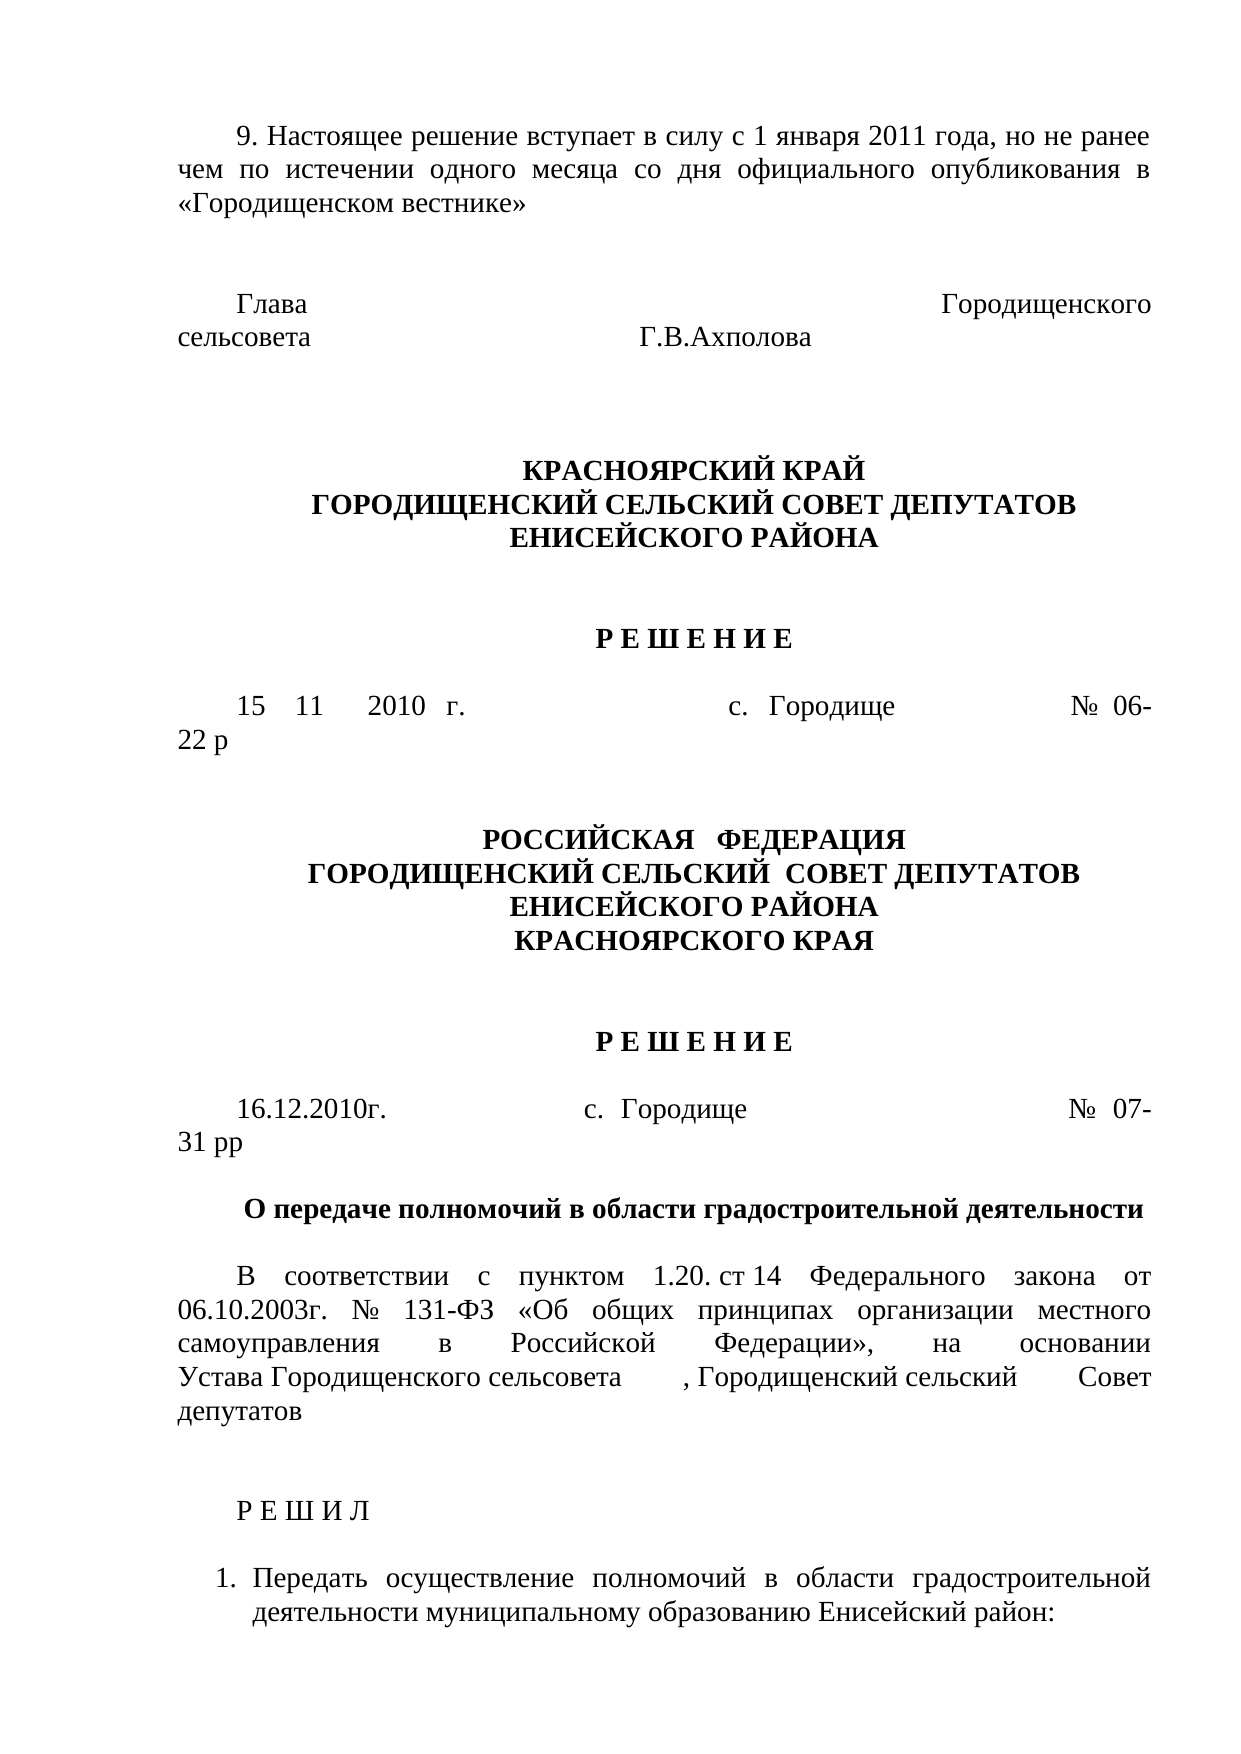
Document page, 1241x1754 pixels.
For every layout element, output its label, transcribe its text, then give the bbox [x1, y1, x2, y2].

text КРАСНОЯРСКОГО КРАЯ [177, 923, 1152, 957]
text Глава Городищенского сельсовета Г.В.Ахполова [177, 286, 1152, 353]
list Передать осуществление полномочий в области градостроительной деятельности муниципальному образованию Енисейский район: [215, 1560, 1152, 1627]
text ЕНИСЕЙСКОГО РАЙОНА [177, 521, 1152, 554]
text КРАСНОЯРСКИЙ КРАЙ [177, 453, 1152, 487]
text 15 11 2010 г. с. Городище № 06-22 р [177, 688, 1152, 755]
text ЕНИСЕЙСКОГО РАЙОНА [177, 889, 1152, 923]
text Р Е Ш И Л [177, 1493, 1152, 1527]
text Р Е Ш Е Н И Е [177, 621, 1152, 655]
text 9. Настоящее решение вступает в силу с 1 января 2011 года, но не ранее чем по истечении одного месяца со дня официального опубликования в «Городищенском вестнике» [177, 118, 1152, 219]
text В соответствии с пунктом 1.20. ст 14 Федерального закона от 06.10.2003г. № 131-ФЗ «Об общих принципах организации местного самоуправления в Российской Федерации», на основании Устава Городищенского сельсовета , Городищенский сельский Совет депутатов [177, 1258, 1152, 1426]
text О передаче полномочий в области градостроительной деятельности [177, 1191, 1152, 1225]
text 16.12.2010г. с. Городище № 07-31 рр [177, 1091, 1152, 1158]
text Р Е Ш Е Н И Е [177, 1024, 1152, 1057]
text ГОРОДИЩЕНСКИЙ СЕЛЬСКИЙ СОВЕТ ДЕПУТАТОВ [177, 856, 1152, 889]
text ГОРОДИЩЕНСКИЙ СЕЛЬСКИЙ СОВЕТ ДЕПУТАТОВ [177, 487, 1152, 521]
text РОССИЙСКАЯ ФЕДЕРАЦИЯ [177, 822, 1152, 856]
